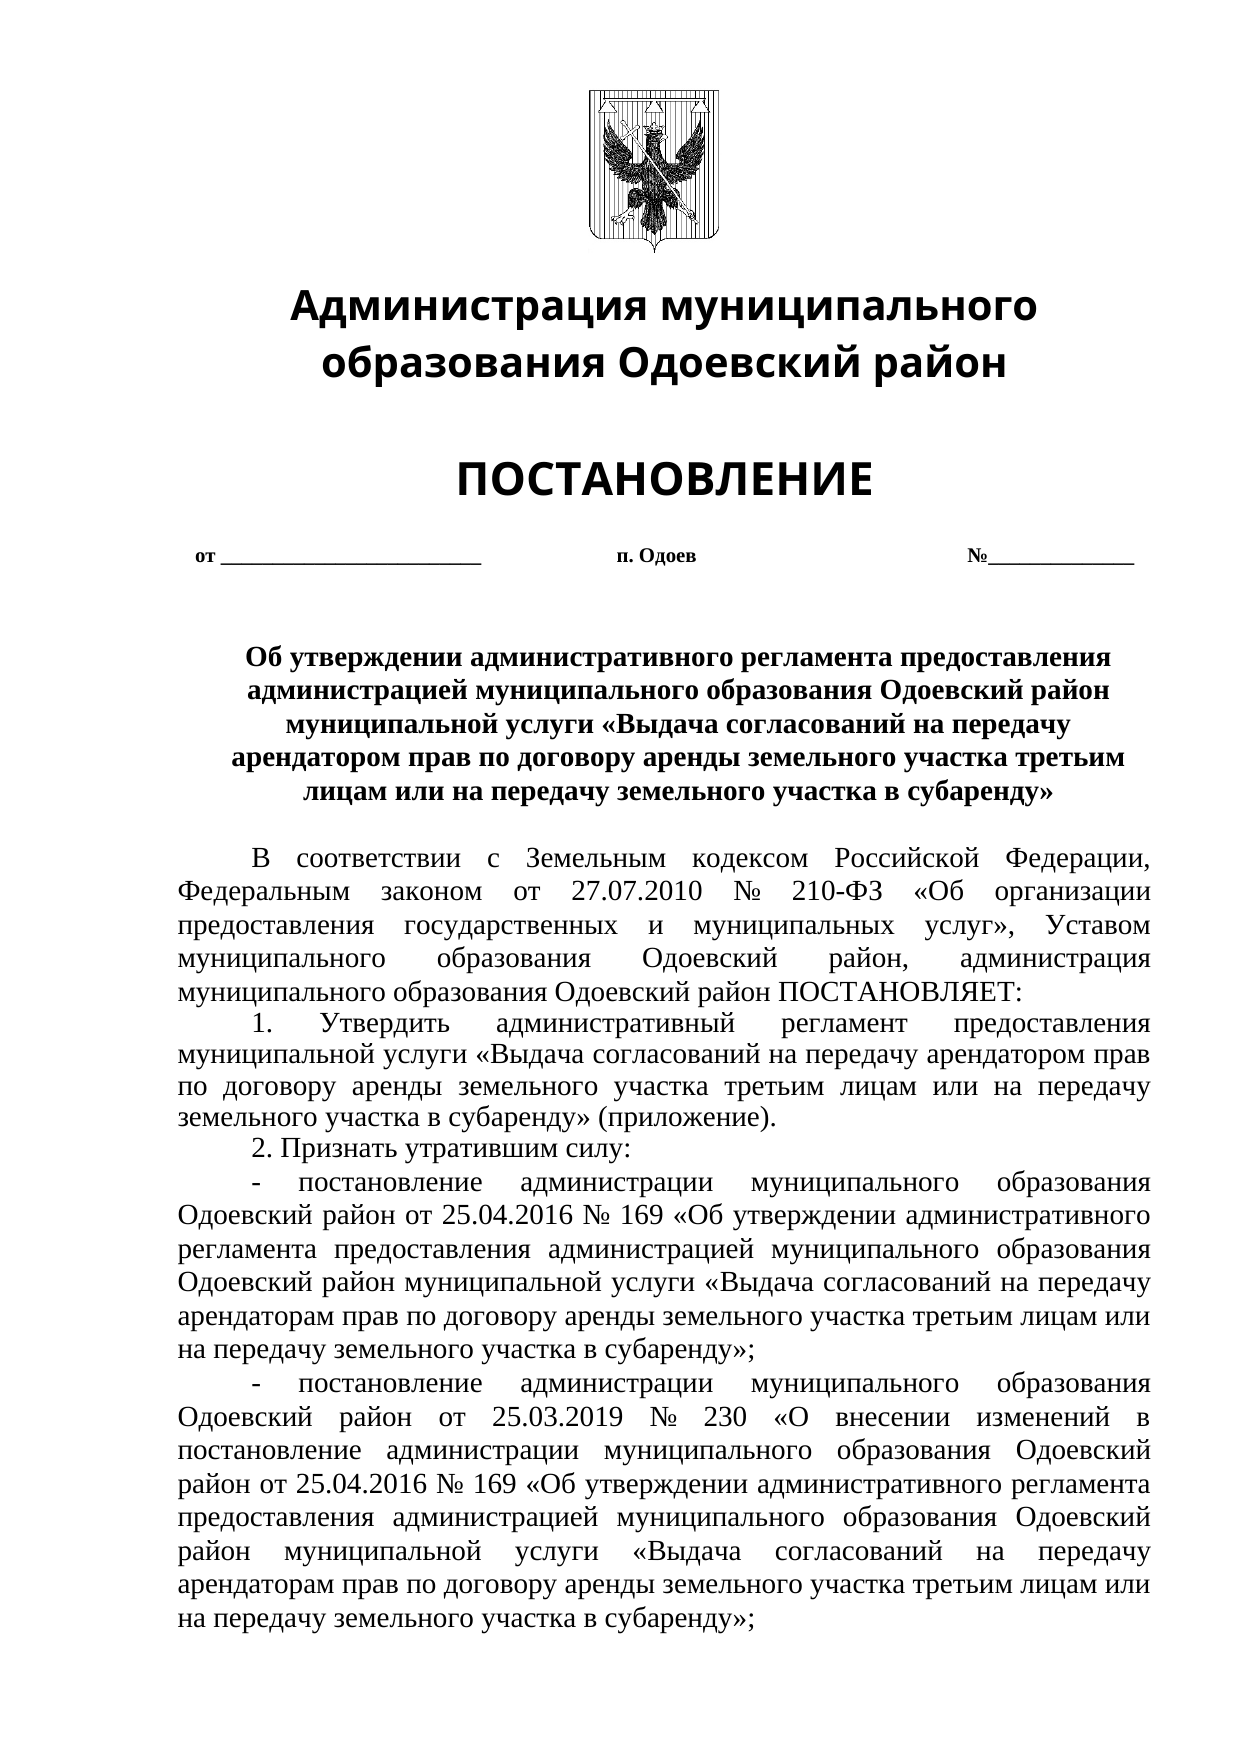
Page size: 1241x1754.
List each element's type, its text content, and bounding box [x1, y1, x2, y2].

text - постановление администрации муниципального образования Одоевский район от 25.04.2016 № 169 «Об утверждении административного регламента предоставления администрацией муниципального образования Одоевский район муниципальной услуги «Выдача согласований на передачу арендаторам прав по договору аренды земельного участка третьим лицам или на передачу земельного участка в субаренду»; [177, 1164, 1152, 1365]
text от _________________________ п. Одоев №______________ [177, 542, 1152, 567]
picture [588, 88, 756, 258]
text В соответствии с Земельным кодексом Российской Федерации, Федеральным законом от 27.07.2010 № 210-ФЗ «Об организации предоставления государственных и муниципальных услуг», Уставом муниципального образования Одоевский район, администрация муниципального образования Одоевский район ПОСТАНОВЛЯЕТ: [177, 840, 1152, 1008]
text ПОСТАНОВЛЕНИЕ [177, 447, 1152, 509]
text - постановление администрации муниципального образования Одоевский район от 25.03.2019 № 230 «О внесении изменений в постановление администрации муниципального образования Одоевский район от 25.04.2016 № 169 «Об утверждении административного регламента предоставления администрацией муниципального образования Одоевский район муниципальной услуги «Выдача согласований на передачу арендаторам прав по договору аренды земельного участка третьим лицам или на передачу земельного участка в субаренду»; [177, 1365, 1152, 1633]
table_header Об утверждении административного регламента предоставления администрацией муниципального образования Одоевский район муниципальной услуги «Выдача согласований на передачу арендатором прав по договору аренды земельного участка третьим лицам или на передачу земельного участка в субаренду» [205, 639, 1152, 806]
text 2. Признать утратившим силу: [177, 1133, 1152, 1164]
text образования Одоевский район [177, 333, 1152, 390]
text 1. Утвердить административный регламент предоставления муниципальной услуги «Выдача согласований на передачу арендатором прав по договору аренды земельного участка третьим лицам или на передачу земельного участка в субаренду» (приложение). [177, 1008, 1152, 1133]
text Администрация муниципального [177, 276, 1152, 333]
